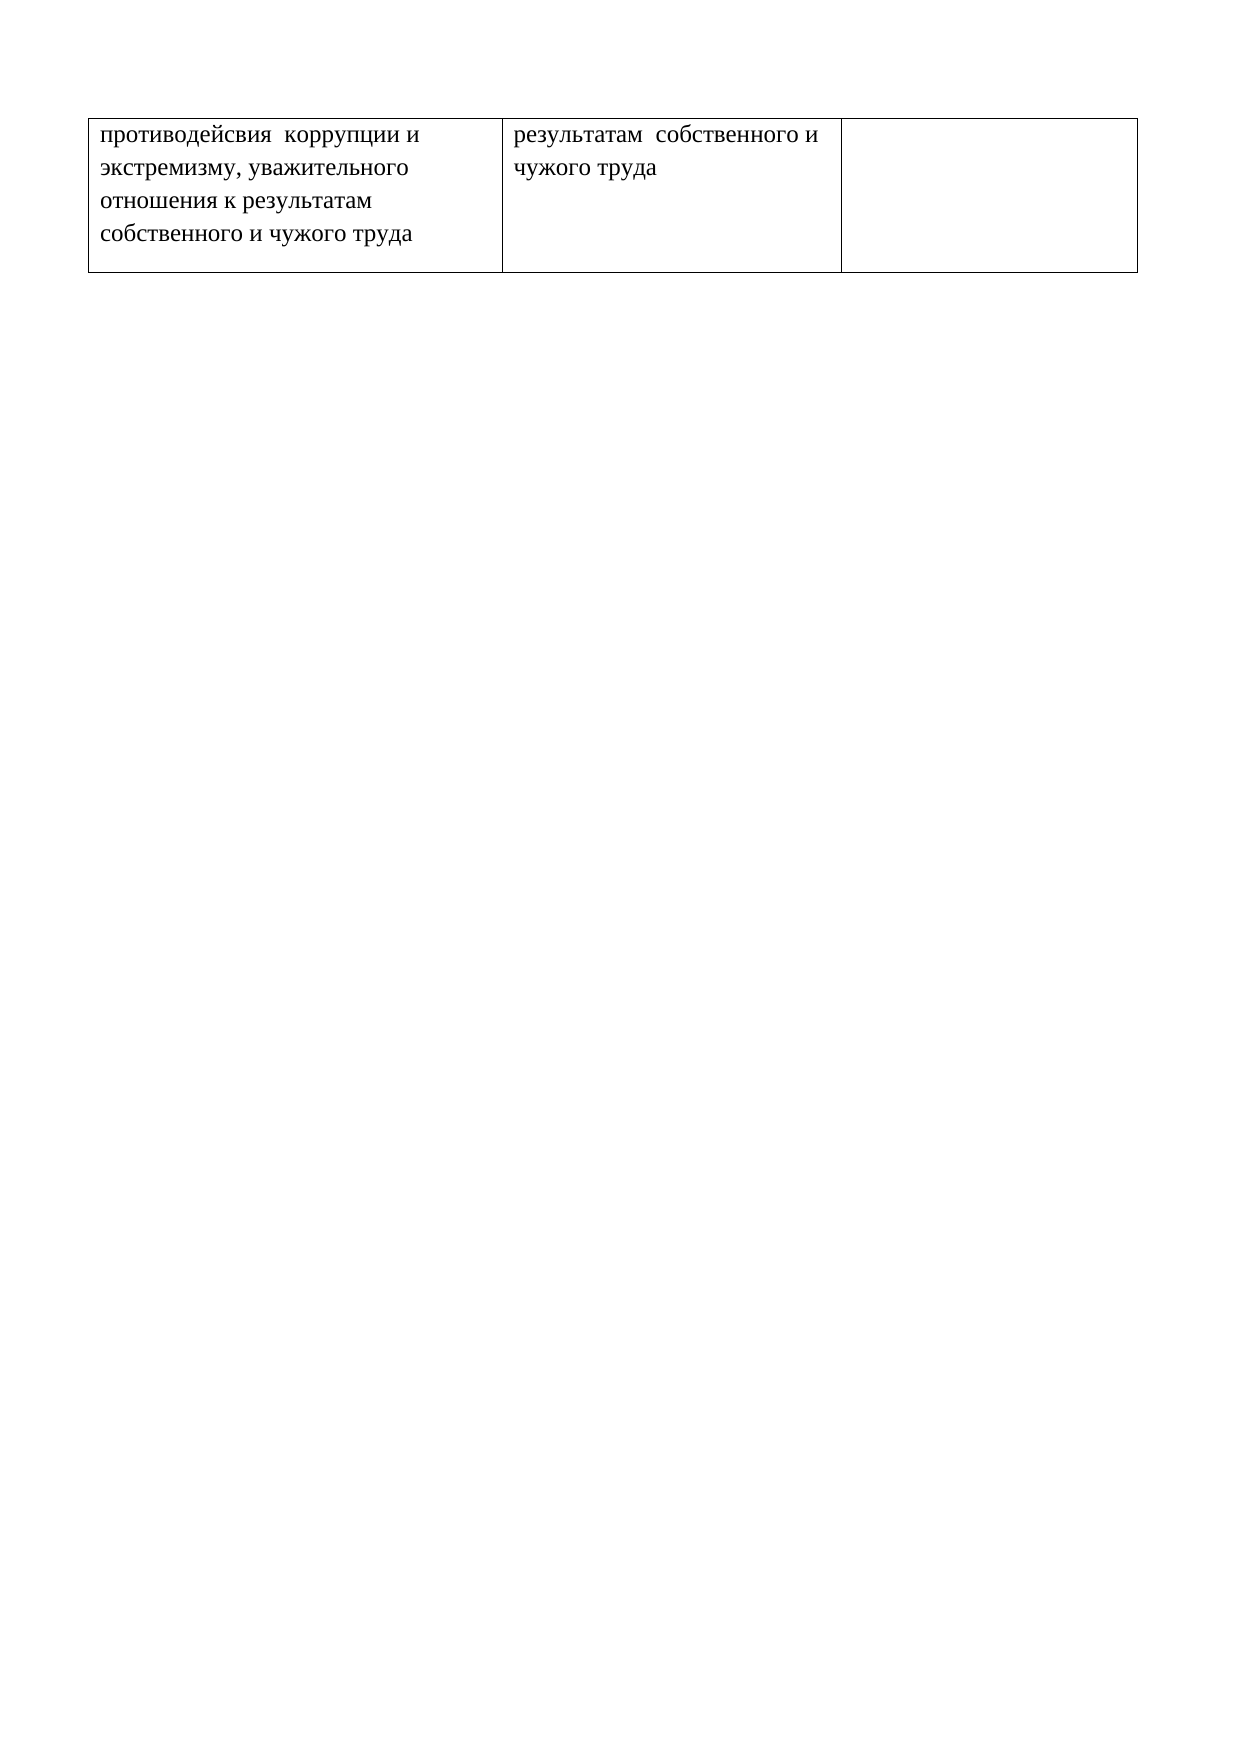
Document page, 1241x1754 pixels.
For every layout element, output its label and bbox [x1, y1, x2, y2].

table_cell [503, 119, 841, 272]
table_cell [89, 119, 502, 272]
table_cell [842, 119, 1137, 272]
